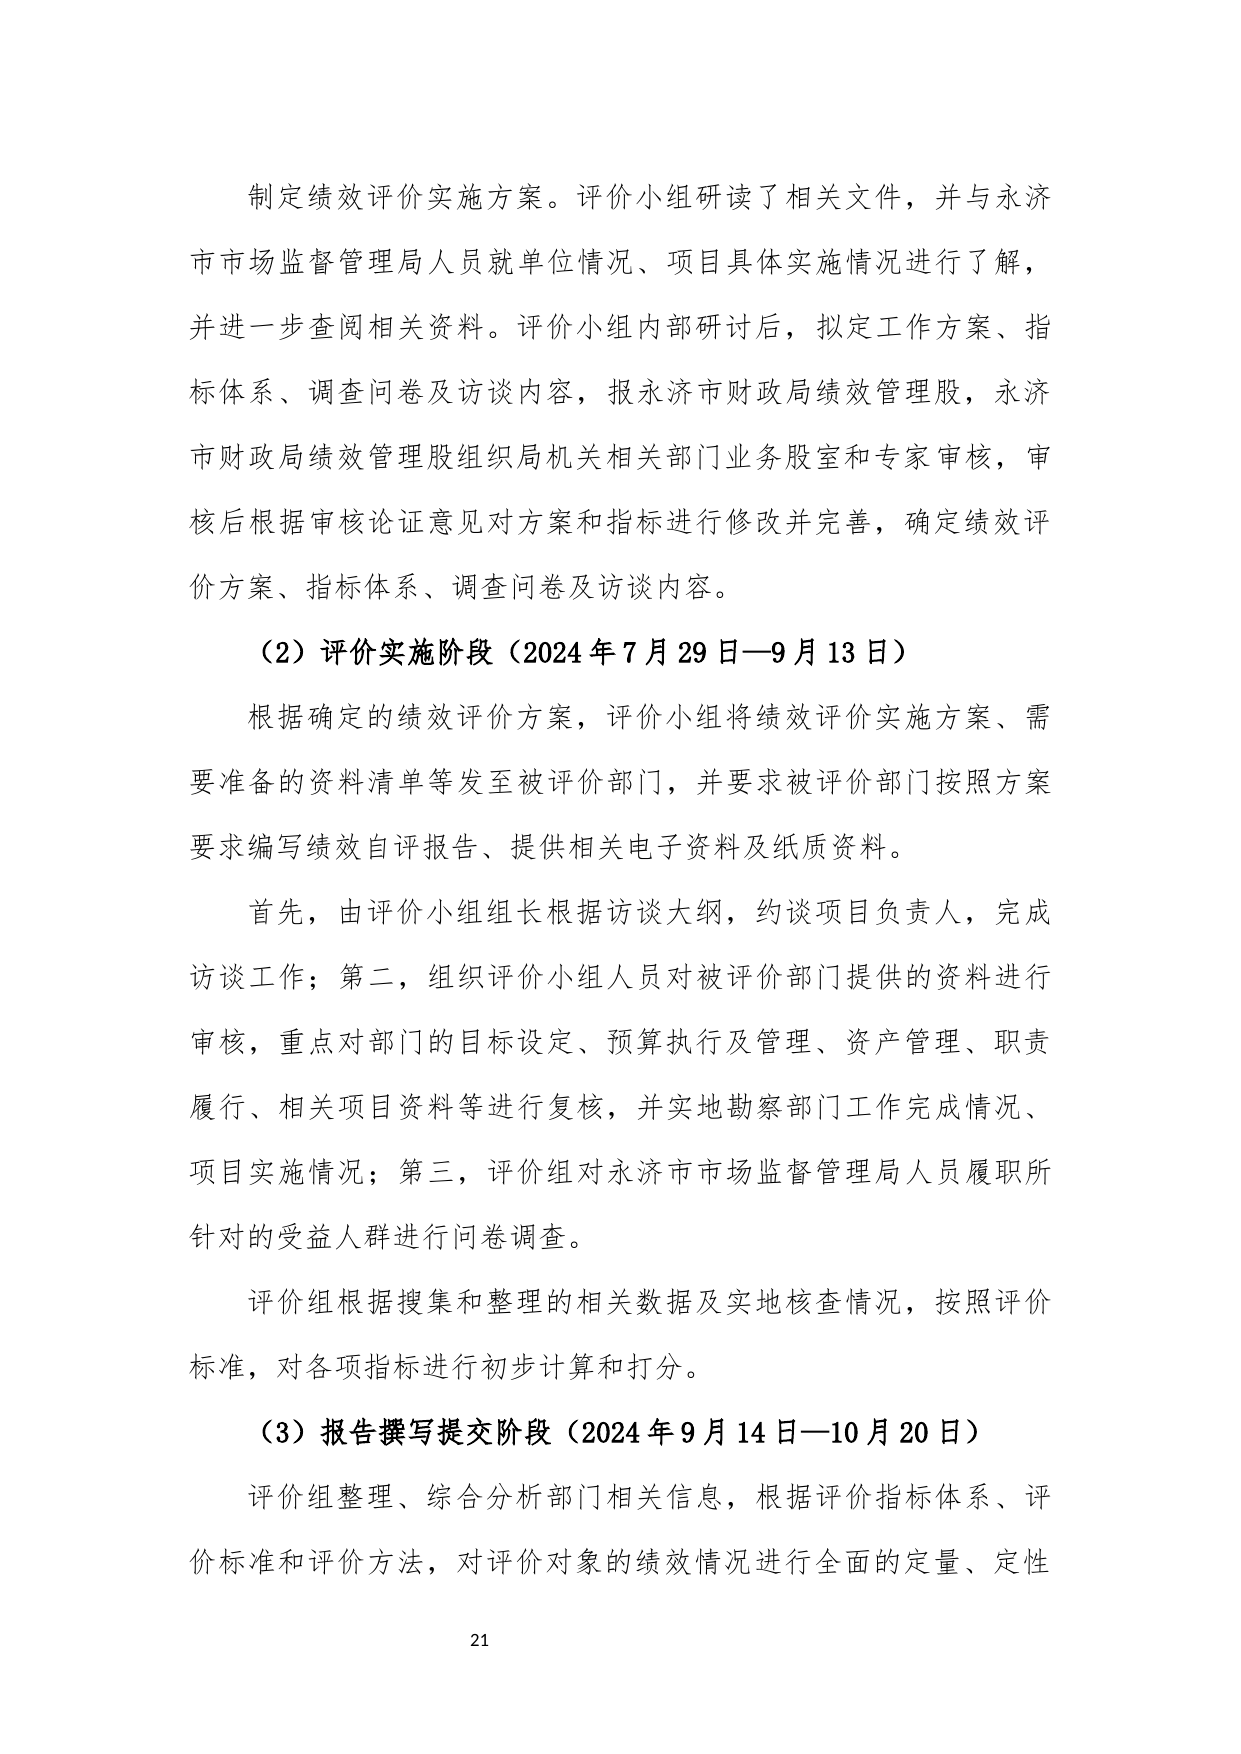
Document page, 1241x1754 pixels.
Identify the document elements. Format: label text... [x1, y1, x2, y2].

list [187, 1462, 1053, 1592]
text （2）评价实施阶段（2024年7月29日—9月13日） [187, 617, 1053, 682]
text 评价组根据搜集和整理的相关数据及实地核查情况，按照评价标准，对各项指标进行初步计算和打分。 [187, 1267, 1053, 1397]
text 根据确定的绩效评价方案，评价小组将绩效评价实施方案、需要准备的资料清单等发至被评价部门，并要求被评价部门按照方案要求编写绩效自评报告、提供相关电子资料及纸质资料。 [187, 682, 1053, 877]
text 首先，由评价小组组长根据访谈大纲，约谈项目负责人，完成访谈工作；第二，组织评价小组人员对被评价部门提供的资料进行审核，重点对部门的目标设定、预算执行及管理、资产管理、职责履行、相关项目资料等进行复核，并实地勘察部门工作完成情况、项目实施情况；第三，评价组对永济市市场监督管理局人员履职所针对的受益人群进行问卷调查。 [187, 877, 1053, 1267]
text （3）报告撰写提交阶段（2024年9月14日—10月20日） [187, 1397, 1053, 1462]
text 制定绩效评价实施方案。评价小组研读了相关文件，并与永济市市场监督管理局人员就单位情况、项目具体实施情况进行了解，并进一步查阅相关资料。评价小组内部研讨后，拟定工作方案、指标体系、调查问卷及访谈内容，报永济市财政局绩效管理股，永济市财政局绩效管理股组织局机关相关部门业务股室和专家审核，审核后根据审核论证意见对方案和指标进行修改并完善，确定绩效评价方案、指标体系、调查问卷及访谈内容。 [187, 162, 1053, 617]
